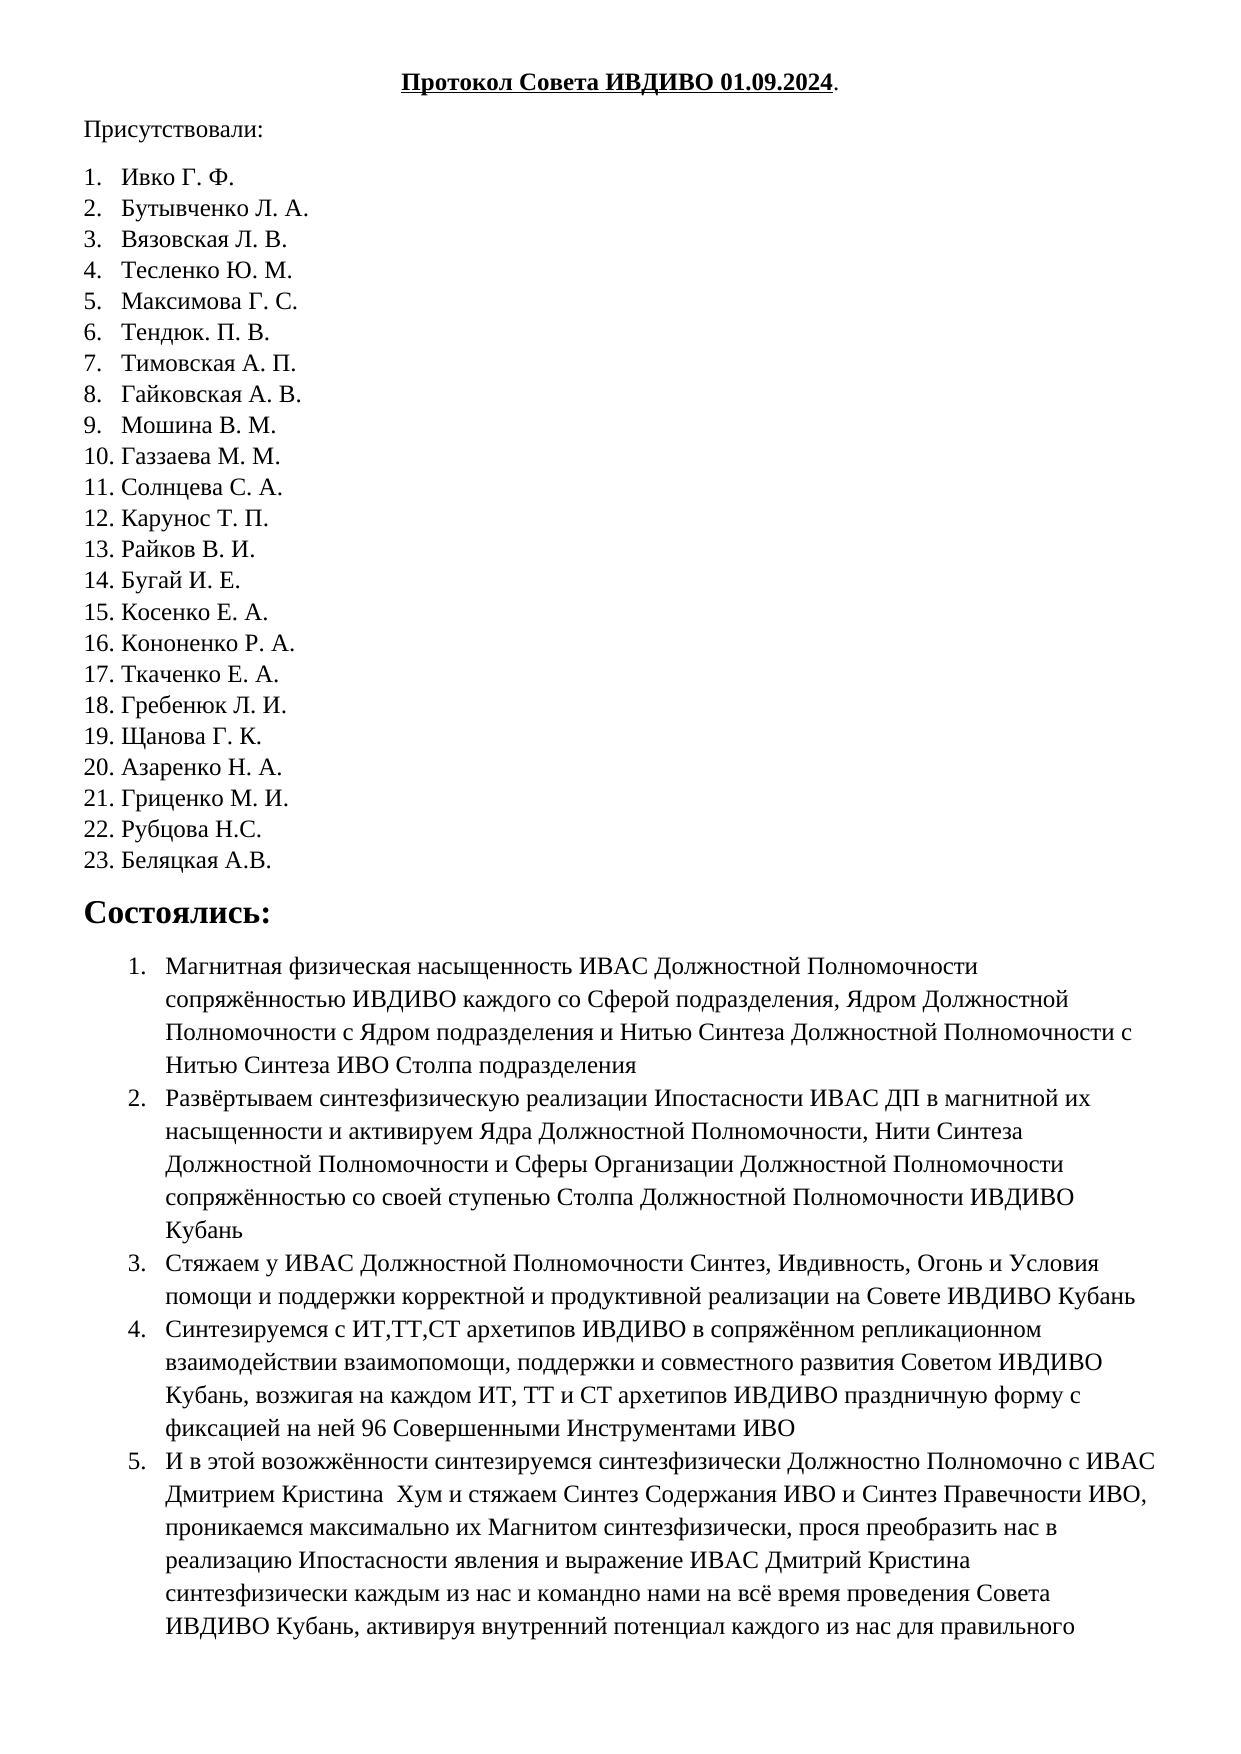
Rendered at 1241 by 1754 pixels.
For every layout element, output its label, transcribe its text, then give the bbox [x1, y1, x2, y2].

list Гребенюк Л. И. [83, 690, 1157, 718]
list Тимовская А. П. [83, 348, 1157, 377]
list Гайковская А. В. [83, 379, 1157, 408]
list Беляцкая А.В. [83, 845, 1157, 874]
list Азаренко Н. А. [83, 752, 1157, 781]
list Синтезируемся с ИТ,ТТ,СТ архетипов ИВДИВО в сопряжённом репликационном взаимодействии взаимопомощи, поддержки и совместного развития Советом ИВДИВО Кубань, возжигая на каждом ИТ, ТТ и СТ архетипов ИВДИВО праздничную форму с фиксацией на ней 96 Совершенными Инструментами ИВО [128, 1314, 1157, 1442]
list Тесленко Ю. М. [83, 255, 1157, 284]
list Щанова Г. К. [83, 721, 1157, 749]
list Рубцова Н.С. [83, 814, 1157, 843]
list Кононенко Р. А. [83, 628, 1157, 656]
list Максимова Г. С. [83, 286, 1157, 315]
list Солнцева С. А. [83, 472, 1157, 501]
list Гриценко М. И. [83, 783, 1157, 812]
list Стяжаем у ИВАС Должностной Полномочности Синтез, Ивдивность, Огонь и Условия помощи и поддержки корректной и продуктивной реализации на Совете ИВДИВО Кубань [128, 1248, 1157, 1310]
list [128, 1446, 1157, 1640]
text Присутствовали: [83, 114, 1157, 143]
list Тендюк. П. В. [83, 317, 1157, 346]
list Газзаева М. М. [83, 441, 1157, 470]
list Вязовская Л. В. [83, 224, 1157, 253]
list Карунос Т. П. [83, 503, 1157, 532]
list Ткаченко Е. А. [83, 659, 1157, 687]
text Протокол Совета ИВДИВО 01.09.2024. [83, 67, 1157, 95]
text Состоялись: [83, 893, 1157, 931]
list Магнитная физическая насыщенность ИВАС Должностной Полномочности сопряжённостью ИВДИВО каждого со Сферой подразделения, Ядром Должностной Полномочности с Ядром подразделения и Нитью Синтеза Должностной Полномочности с Нитью Синтеза ИВО Столпа подразделения [128, 951, 1157, 1078]
list Косенко Е. А. [83, 597, 1157, 625]
list Райков В. И. [83, 534, 1157, 563]
list Развёртываем синтезфизическую реализации Ипостасности ИВАС ДП в магнитной их насыщенности и активируем Ядра Должностной Полномочности, Нити Синтеза Должностной Полномочности и Сферы Организации Должностной Полномочности сопряжённостью со своей ступенью Столпа Должностной Полномочности ИВДИВО Кубань [128, 1083, 1157, 1244]
list Ивко Г. Ф. [83, 162, 1157, 191]
list Бугай И. Е. [83, 566, 1157, 594]
list Бутывченко Л. А. [83, 193, 1157, 222]
list Мошина В. М. [83, 410, 1157, 439]
